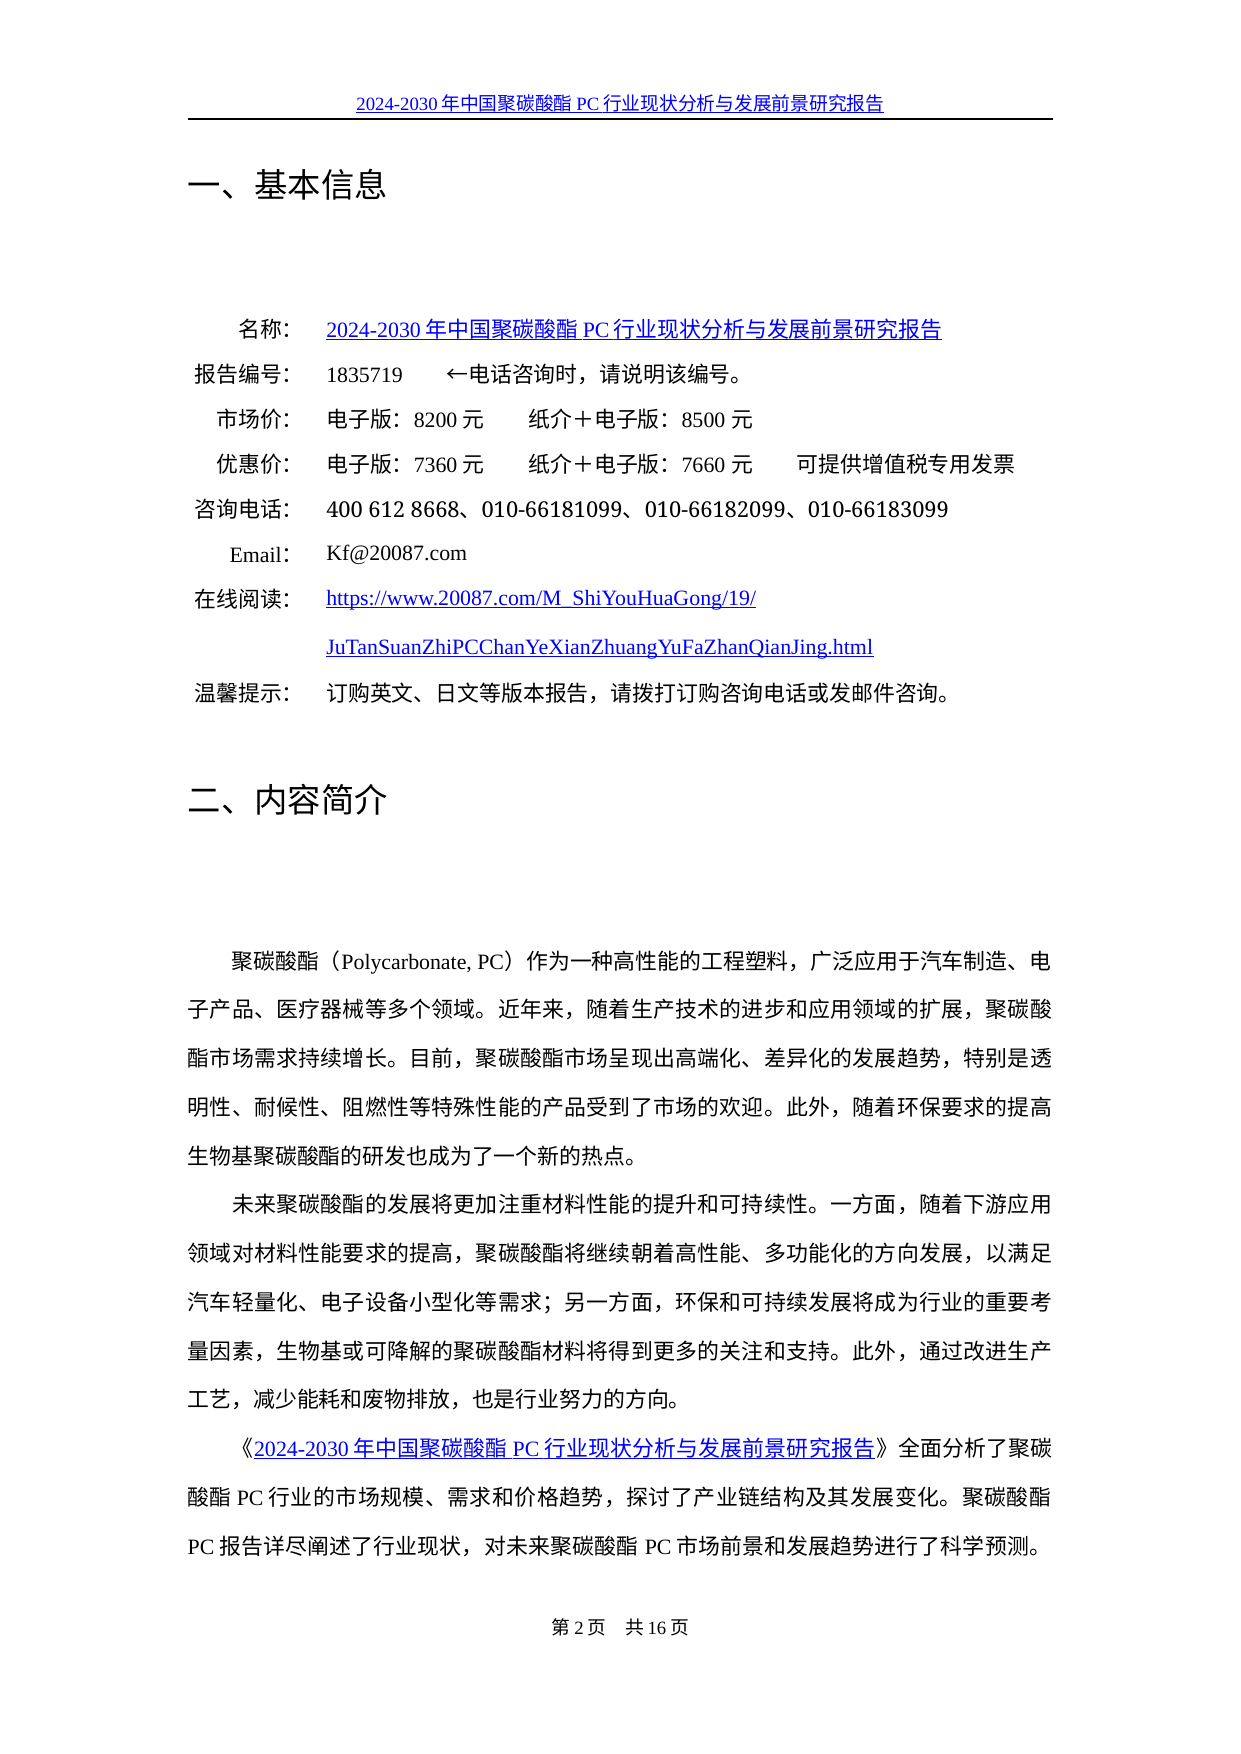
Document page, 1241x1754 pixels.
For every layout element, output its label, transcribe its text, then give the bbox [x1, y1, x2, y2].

table_header 2024-2030年中国聚碳酸酯PC行业现状分析与发展前景研究报告 [315, 312, 1073, 357]
table_cell 在线阅读： [167, 582, 315, 675]
table_cell 订购英文、日文等版本报告，请拨打订购咨询电话或发邮件咨询。 [315, 675, 1073, 720]
table_cell 电子版：7360 元 纸介＋电子版：7660 元 可提供增值税专用发票 [315, 447, 1073, 492]
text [187, 943, 1053, 1561]
title 二、内容简介 [187, 766, 1053, 831]
table_cell 1835719 ←电话咨询时，请说明该编号。 [315, 357, 1073, 402]
table_cell 电子版：8200 元 纸介＋电子版：8500 元 [315, 402, 1073, 447]
table_cell Kf@20087.com [315, 537, 1073, 582]
title 一、基本信息 [187, 150, 1053, 215]
table_cell 温馨提示： [167, 675, 315, 720]
table_header 名称： [167, 312, 315, 357]
table_cell 报告编号： [167, 357, 315, 402]
table_cell 市场价： [167, 402, 315, 447]
table_cell Email： [167, 537, 315, 582]
table_cell 咨询电话： [167, 492, 315, 537]
table_cell [315, 582, 1073, 675]
table_cell 400 612 8668、010-66181099、010-66182099、010-66183099 [315, 492, 1073, 537]
table_cell 优惠价： [167, 447, 315, 492]
